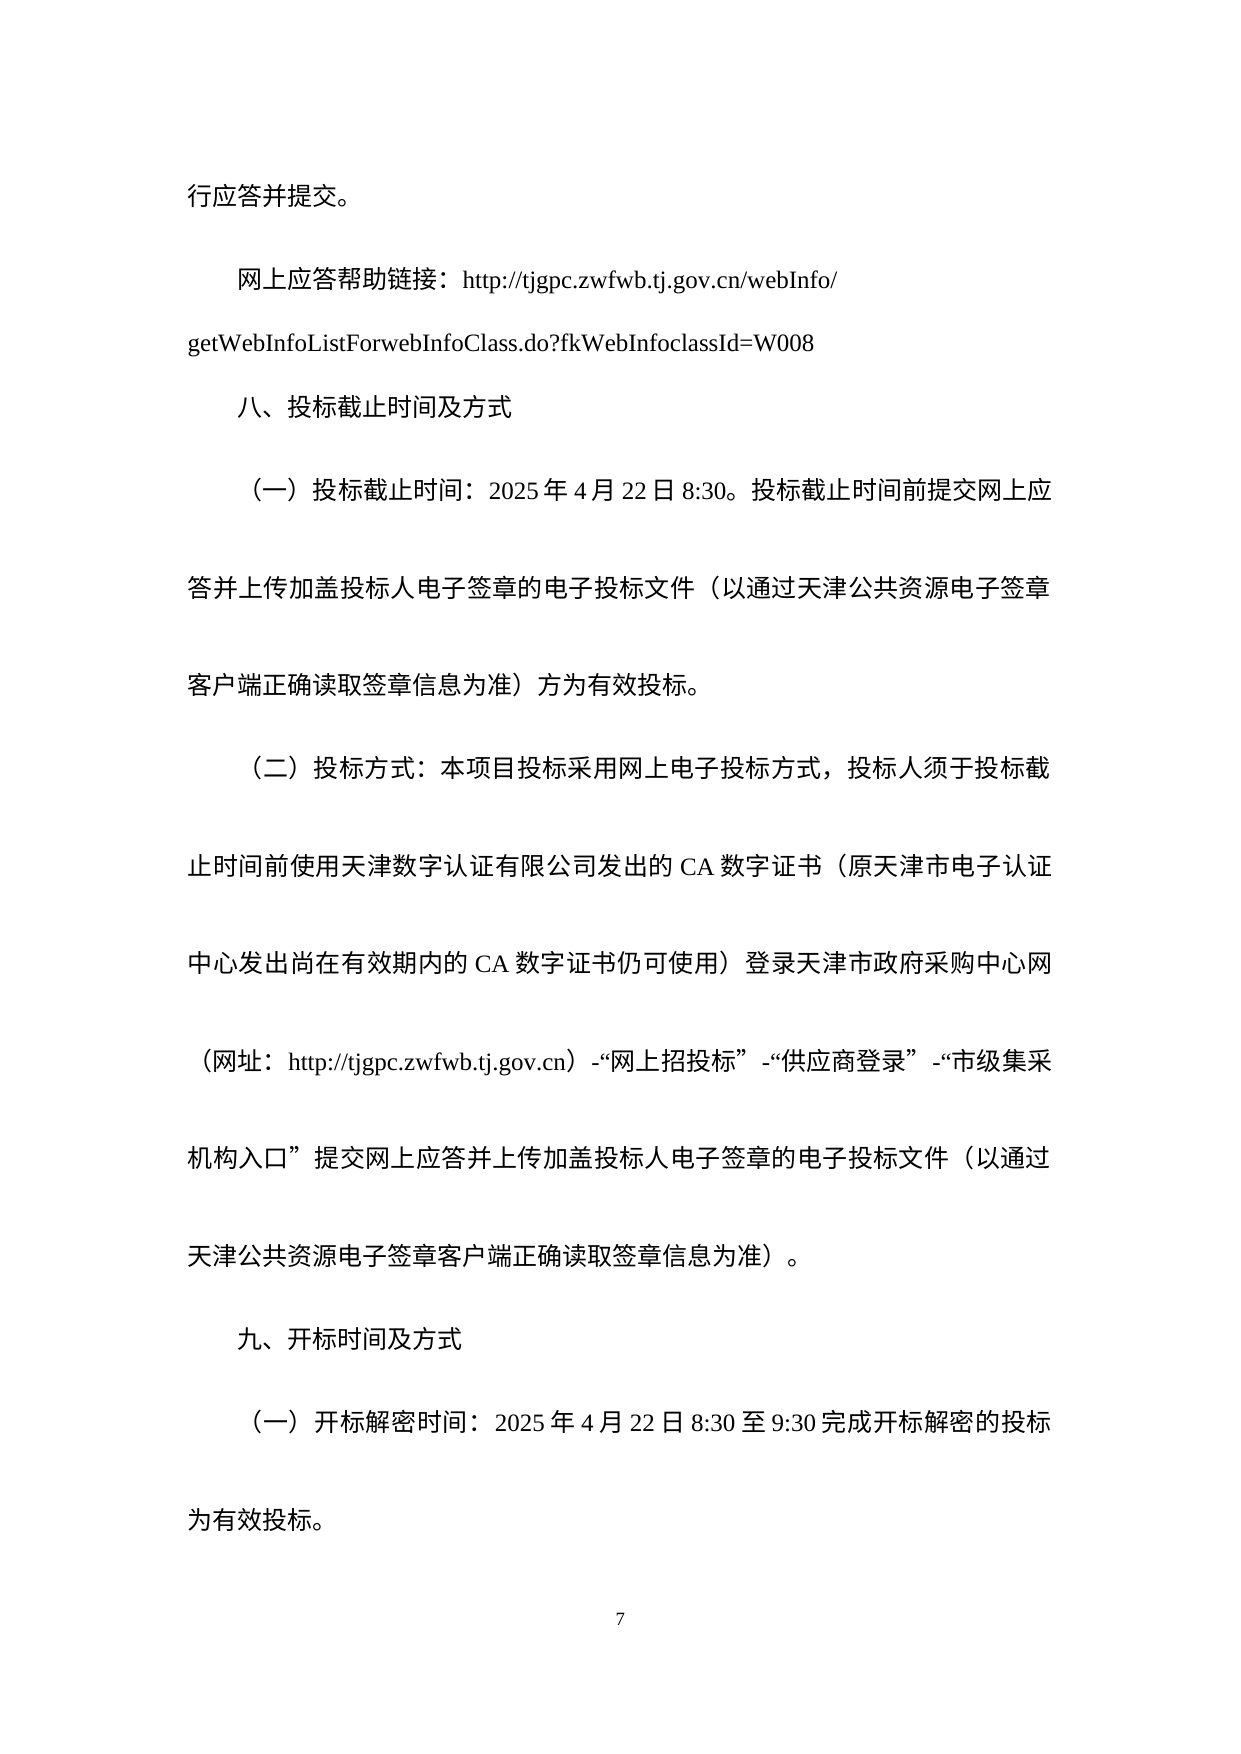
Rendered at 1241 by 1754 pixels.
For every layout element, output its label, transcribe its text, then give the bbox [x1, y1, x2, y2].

text 网上应答帮助链接：http://tjgpc.zwfwb.tj.gov.cn/webInfo/getWebInfoListForwebInfoClass.do?fkWebInfoclassId=W008 [187, 245, 1053, 359]
text （二）投标方式：本项目投标采用网上电子投标方式，投标人须于投标截止时间前使用天津数字认证有限公司发出的CA数字证书（原天津市电子认证中心发出尚在有效期内的CA数字证书仍可使用）登录天津市政府采购中心网（网址：http://tjgpc.zwfwb.tj.gov.cn）-“网上招投标”-“供应商登录”-“市级集采机构入口”提交网上应答并上传加盖投标人电子签章的电子投标文件（以通过天津公共资源电子签章客户端正确读取签章信息为准）。 [187, 734, 1053, 1287]
text （一）开标解密时间：2025年4月22日8:30至9:30完成开标解密的投标为有效投标。 [187, 1388, 1053, 1551]
text （一）投标截止时间：2025年4月22日8:30。投标截止时间前提交网上应答并上传加盖投标人电子签章的电子投标文件（以通过天津公共资源电子签章客户端正确读取签章信息为准）方为有效投标。 [187, 456, 1053, 716]
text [187, 162, 1053, 227]
text 八、投标截止时间及方式 [187, 373, 1053, 438]
text 九、开标时间及方式 [187, 1305, 1053, 1370]
